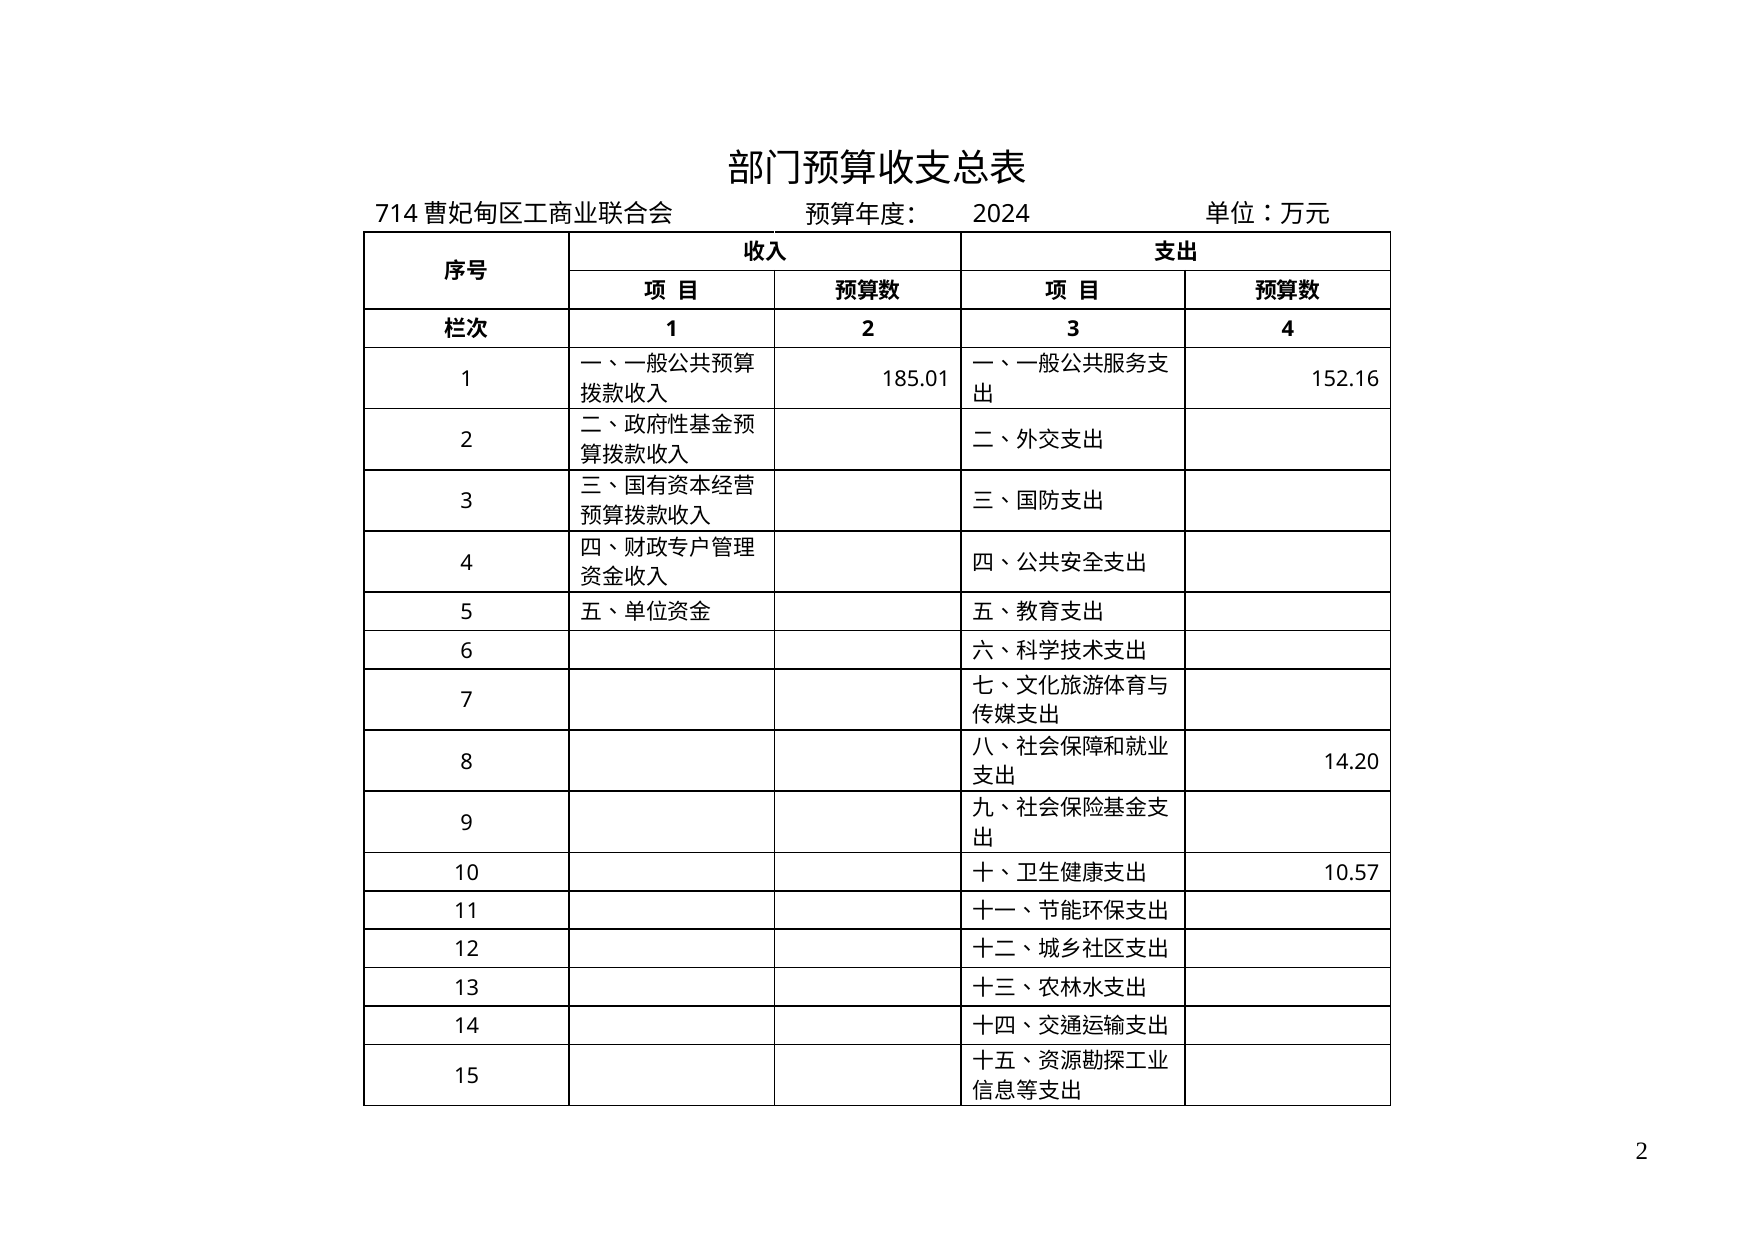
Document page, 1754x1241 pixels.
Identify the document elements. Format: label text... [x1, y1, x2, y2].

table_cell [570, 853, 774, 890]
table_cell 二、外交支出 [962, 409, 1184, 469]
table_cell [1186, 670, 1390, 729]
table_cell [570, 1045, 774, 1105]
table_header 714曹妃甸区工商业联合会 [365, 195, 774, 231]
table_cell 一、一般公共服务支出 [962, 348, 1184, 408]
table_cell [775, 731, 960, 790]
table_cell [570, 1007, 774, 1044]
table_cell 七、文化旅游体育与传媒支出 [962, 670, 1184, 729]
table_cell [775, 670, 960, 729]
table_cell [1186, 892, 1390, 928]
table_cell [1186, 1045, 1390, 1105]
table_cell 预算数 [1186, 271, 1390, 308]
table_cell 1 [365, 348, 568, 408]
table_cell 五、教育支出 [962, 593, 1184, 629]
table_cell 10 [365, 853, 568, 890]
table_cell 一、一般公共预算拨款收入 [570, 348, 774, 408]
table_cell 9 [365, 792, 568, 851]
table_cell [1186, 593, 1390, 629]
table_cell 8 [365, 731, 568, 790]
table_cell 4 [365, 532, 568, 591]
table_cell 4 [1186, 310, 1390, 347]
table_cell 152.16 [1186, 348, 1390, 408]
table_cell 185.01 [775, 348, 960, 408]
table_cell 十一、节能环保支出 [962, 892, 1184, 928]
table_cell 项 目 [962, 271, 1184, 308]
table_cell 13 [365, 968, 568, 1005]
table_cell 14 [365, 1007, 568, 1044]
table_cell 项 目 [570, 271, 774, 308]
table_cell [775, 892, 960, 928]
table_cell [775, 930, 960, 967]
table_cell [775, 1007, 960, 1044]
table_cell [1186, 471, 1390, 530]
table_cell [1186, 930, 1390, 967]
table_cell 6 [365, 631, 568, 668]
table_cell [570, 930, 774, 967]
table_cell 预算数 [775, 271, 960, 308]
table_cell 五、单位资金 [570, 593, 774, 629]
table_cell [1186, 1007, 1390, 1044]
table_cell 7 [365, 670, 568, 729]
table_cell [570, 792, 774, 851]
table_cell 十五、资源勘探工业信息等支出 [962, 1045, 1184, 1105]
table_cell 三、国防支出 [962, 471, 1184, 530]
table_header 预算年度： [775, 195, 960, 231]
table_cell 栏次 [365, 310, 568, 347]
table_cell [775, 792, 960, 851]
table_cell [570, 731, 774, 790]
table_cell 十四、交通运输支出 [962, 1007, 1184, 1044]
table_cell 二、政府性基金预算拨款收入 [570, 409, 774, 469]
table_cell 支出 [962, 233, 1390, 270]
table_cell 1 [570, 310, 774, 347]
table_cell 八、社会保障和就业支出 [962, 731, 1184, 790]
table_cell [1186, 409, 1390, 469]
table_cell 四、公共安全支出 [962, 532, 1184, 591]
table_cell [1186, 532, 1390, 591]
table_cell [775, 631, 960, 668]
table_cell 5 [365, 593, 568, 629]
table_cell [775, 1045, 960, 1105]
table_cell 序号 [365, 233, 568, 308]
table_cell 11 [365, 892, 568, 928]
table_cell 12 [365, 930, 568, 967]
table_cell [1186, 631, 1390, 668]
text 部门预算收支总表 [106, 142, 1648, 193]
table_header 2024 单位：万元 [962, 195, 1390, 231]
table_cell [570, 968, 774, 1005]
table_cell 四、财政专户管理资金收入 [570, 532, 774, 591]
table_cell 2 [775, 310, 960, 347]
table_cell 10.57 [1186, 853, 1390, 890]
table_cell [775, 593, 960, 629]
table_cell 14.20 [1186, 731, 1390, 790]
table_cell [570, 631, 774, 668]
table_cell 3 [365, 471, 568, 530]
table_cell [775, 471, 960, 530]
table_cell 九、社会保险基金支出 [962, 792, 1184, 851]
table_cell [1186, 968, 1390, 1005]
table_cell [1186, 792, 1390, 851]
table_cell 十、卫生健康支出 [962, 853, 1184, 890]
table_cell [570, 892, 774, 928]
table_cell [775, 968, 960, 1005]
table_cell [775, 409, 960, 469]
table_cell 收入 [570, 233, 960, 270]
table_cell 十三、农林水支出 [962, 968, 1184, 1005]
table_cell 3 [962, 310, 1184, 347]
table_cell 十二、城乡社区支出 [962, 930, 1184, 967]
table_cell [775, 532, 960, 591]
table_cell [775, 853, 960, 890]
table_cell 15 [365, 1045, 568, 1105]
table_cell 三、国有资本经营预算拨款收入 [570, 471, 774, 530]
table_cell 2 [365, 409, 568, 469]
table_cell [570, 670, 774, 729]
table_cell 六、科学技术支出 [962, 631, 1184, 668]
